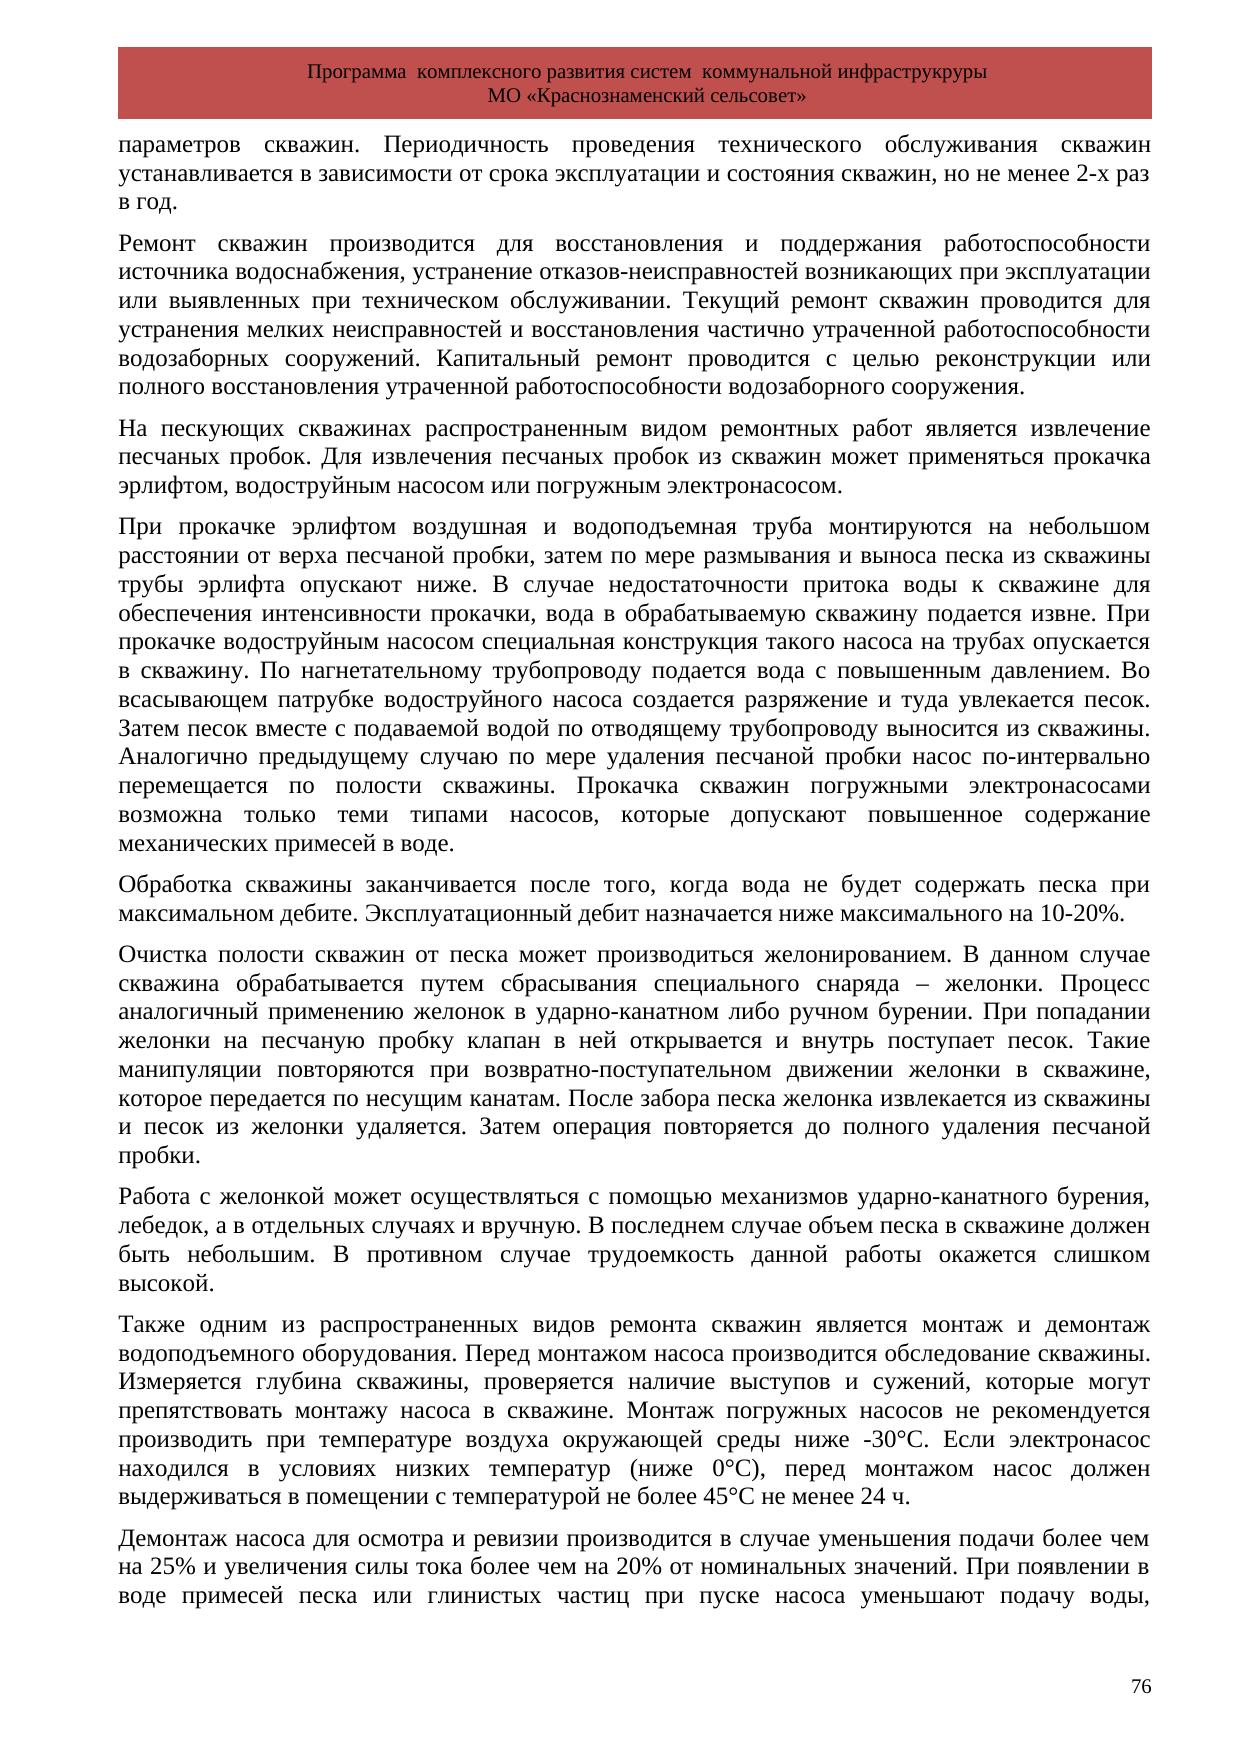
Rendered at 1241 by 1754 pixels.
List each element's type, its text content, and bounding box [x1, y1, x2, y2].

text Работа с желонкой может осуществляться с помощью механизмов ударно-канатного бурения, лебедок, а в отдельных случаях и вручную. В последнем случае объем песка в скважине должен быть небольшим. В противном случае трудоемкость данной работы окажется слишком высокой. [118, 1181, 1152, 1296]
text Ремонт скважин производится для восстановления и поддержания работоспособности источника водоснабжения, устранение отказов-неисправностей возникающих при эксплуатации или выявленных при техническом обслуживании. Текущий ремонт скважин проводится для устранения мелких неисправностей и восстановления частично утраченной работоспособности водозаборных сооружений. Капитальный ремонт проводится с целью реконструкции или полного восстановления утраченной работоспособности водозаборного сооружения. [118, 228, 1152, 400]
text Также одним из распространенных видов ремонта скважин является монтаж и демонтаж водоподъемного оборудования. Перед монтажом насоса производится обследование скважины. Измеряется глубина скважины, проверяется наличие выступов и сужений, которые могут препятствовать монтажу насоса в скважине. Монтаж погружных насосов не рекомендуется производить при температуре воздуха окружающей среды ниже -30°С. Если электронасос находился в условиях низких температур (ниже 0°С), перед монтажом насос должен выдерживаться в помещении с температурой не более 45°С не менее 24 ч. [118, 1309, 1152, 1510]
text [118, 129, 1152, 215]
text Очистка полости скважин от песка может производиться желонированием. В данном случае скважина обрабатывается путем сбрасывания специального снаряда – желонки. Процесс аналогичный применению желонок в ударно-канатном либо ручном бурении. При попадании желонки на песчаную пробку клапан в ней открывается и внутрь поступает песок. Такие манипуляции повторяются при возвратно-поступательном движении желонки в скважине, которое передается по несущим канатам. После забора песка желонка извлекается из скважины и песок из желонки удаляется. Затем операция повторяется до полного удаления песчаной пробки. [118, 939, 1152, 1169]
text При прокачке эрлифтом воздушная и водоподъемная труба монтируются на небольшом расстоянии от верха песчаной пробки, затем по мере размывания и выноса песка из скважины трубы эрлифта опускают ниже. В случае недостаточности притока воды к скважине для обеспечения интенсивности прокачки, вода в обрабатываемую скважину подается извне. При прокачке водоструйным насосом специальная конструкция такого насоса на трубах опускается в скважину. По нагнетательному трубопроводу подается вода с повышенным давлением. Во всасывающем патрубке водоструйного насоса создается разряжение и туда увлекается песок. Затем песок вместе с подаваемой водой по отводящему трубопроводу выносится из скважины. Аналогично предыдущему случаю по мере удаления песчаной пробки насос по-интервально перемещается по полости скважины. Прокачка скважин погружными электронасосами возможна только теми типами насосов, которые допускают повышенное содержание механических примесей в воде. [118, 511, 1152, 856]
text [118, 1523, 1152, 1609]
text На пескующих скважинах распространенным видом ремонтных работ является извлечение песчаных пробок. Для извлечения песчаных пробок из скважин может применяться прокачка эрлифтом, водоструйным насосом или погружным электронасосом. [118, 413, 1152, 499]
text Обработка скважины заканчивается после того, когда вода не будет содержать песка при максимальном дебите. Эксплуатационный дебит назначается ниже максимального на 10-20%. [118, 869, 1152, 926]
